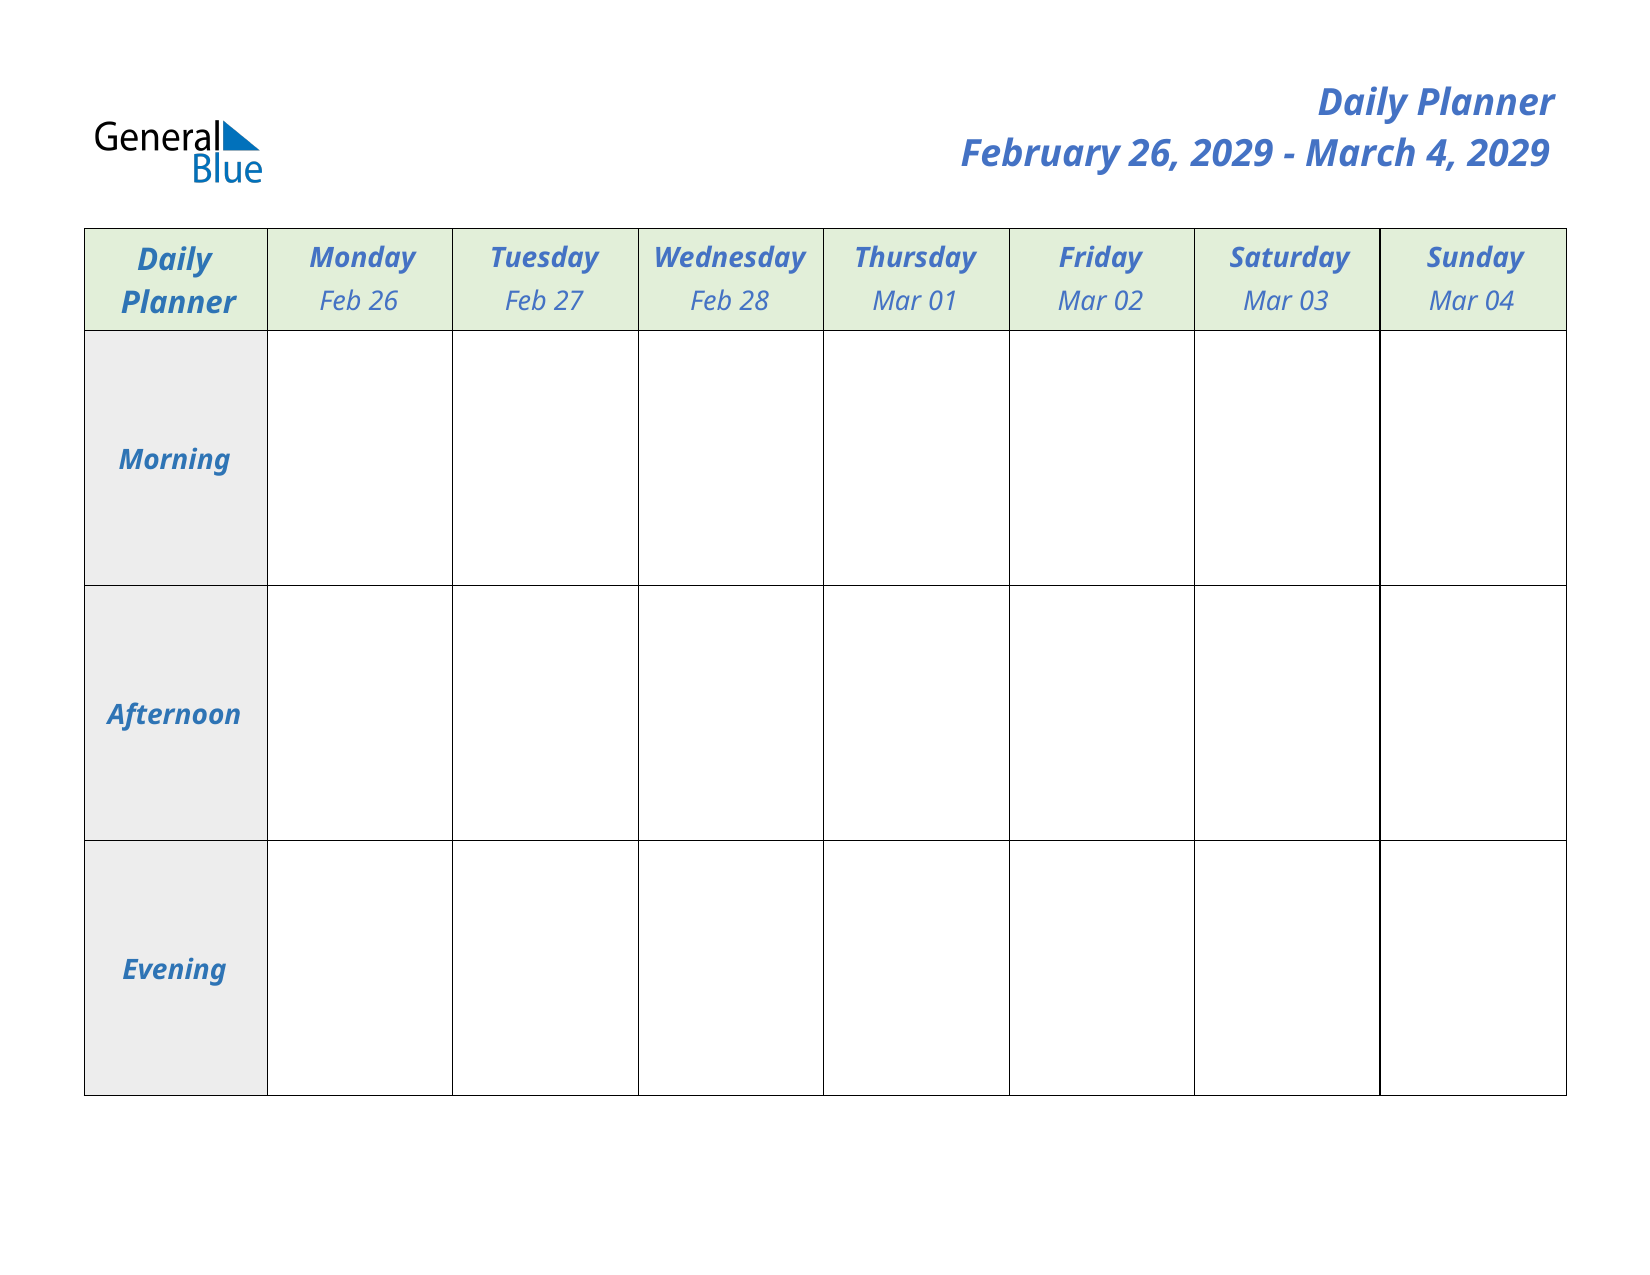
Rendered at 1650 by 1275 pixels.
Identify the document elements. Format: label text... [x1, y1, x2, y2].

table_cell Wednesday Feb 28 [639, 229, 823, 330]
table_cell [268, 841, 452, 1095]
table_cell Friday Mar 02 [1010, 229, 1194, 330]
table_cell [1381, 331, 1566, 585]
table_cell [1381, 586, 1566, 840]
table_cell [453, 331, 638, 585]
table_cell Daily Planner [85, 229, 267, 330]
table_cell Morning [85, 331, 267, 585]
table_cell Tuesday Feb 27 [453, 229, 638, 330]
table_cell Thursday Mar 01 [824, 229, 1009, 330]
table_header [84, 75, 267, 228]
table_cell [1381, 841, 1566, 1095]
table_cell [268, 331, 452, 585]
table_cell [453, 841, 638, 1095]
table_cell [824, 331, 1009, 585]
table_cell [639, 586, 823, 840]
table_cell Saturday Mar 03 [1195, 229, 1379, 330]
table_cell [639, 841, 823, 1095]
table_cell [824, 841, 1009, 1095]
table_cell [453, 586, 638, 840]
table_cell Afternoon [85, 586, 267, 840]
table_cell [1195, 586, 1379, 840]
table_cell Evening [85, 841, 267, 1095]
table_cell [639, 331, 823, 585]
table_cell [1010, 841, 1194, 1095]
table_cell Monday Feb 26 [268, 229, 452, 330]
table_cell Sunday Mar 04 [1381, 229, 1566, 330]
table_cell [1195, 841, 1379, 1095]
table_cell [1010, 331, 1194, 585]
table_cell [1195, 331, 1379, 585]
picture [95, 120, 262, 183]
table_cell [1010, 586, 1194, 840]
table_cell [268, 586, 452, 840]
table_header Daily Planner February 26, 2029 - March 4, 2029 [268, 75, 1566, 228]
table_cell [824, 586, 1009, 840]
